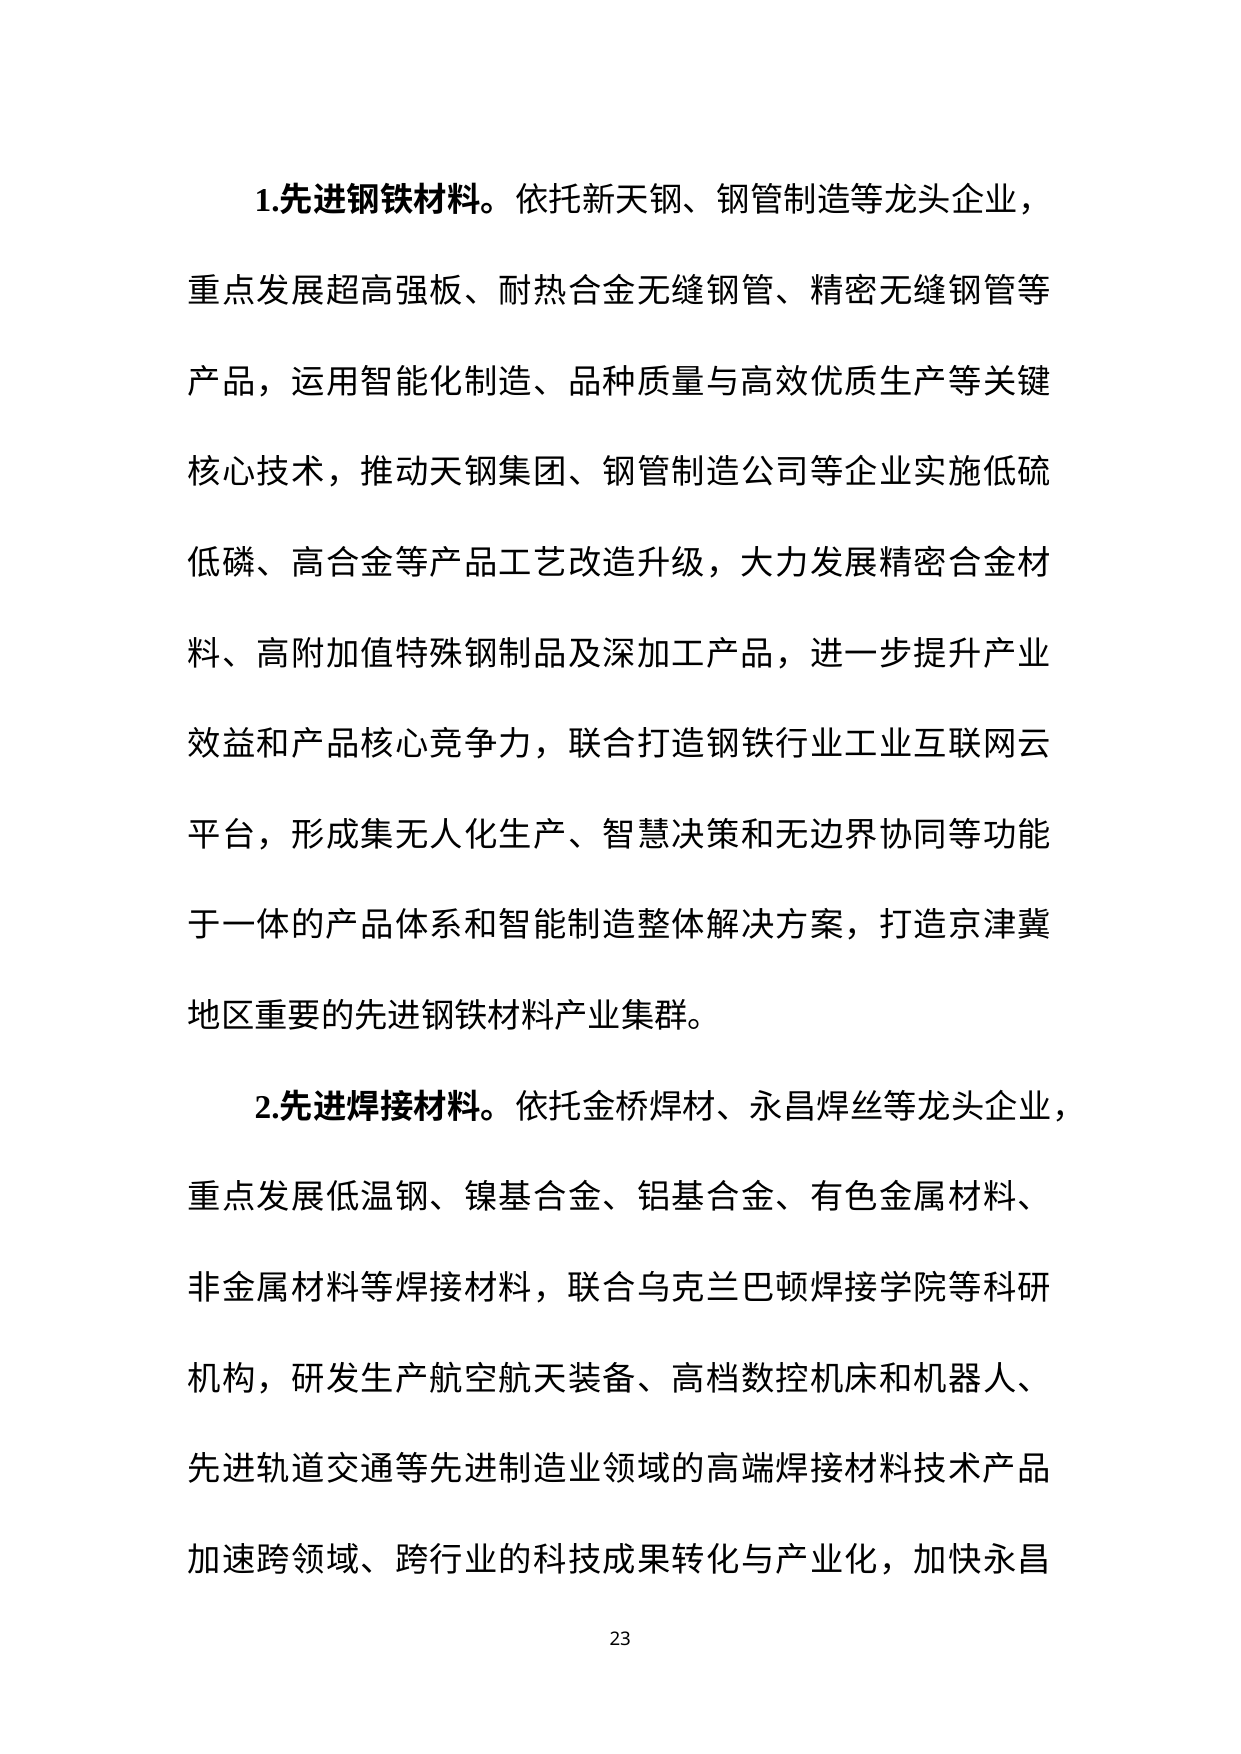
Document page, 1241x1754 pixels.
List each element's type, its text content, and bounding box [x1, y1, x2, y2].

text 1.先进钢铁材料。依托新天钢、钢管制造等龙头企业，重点发展超高强板、耐热合金无缝钢管、精密无缝钢管等产品，运用智能化制造、品种质量与高效优质生产等关键核心技术，推动天钢集团、钢管制造公司等企业实施低硫、低磷、高合金等产品工艺改造升级，大力发展精密合金材料、高附加值特殊钢制品及深加工产品，进一步提升产业效益和产品核心竞争力，联合打造钢铁行业工业互联网云平台，形成集无人化生产、智慧决策和无边界协同等功能于一体的产品体系和智能制造整体解决方案，打造京津冀地区重要的先进钢铁材料产业集群。 [187, 152, 1053, 1058]
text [187, 1058, 1053, 1602]
